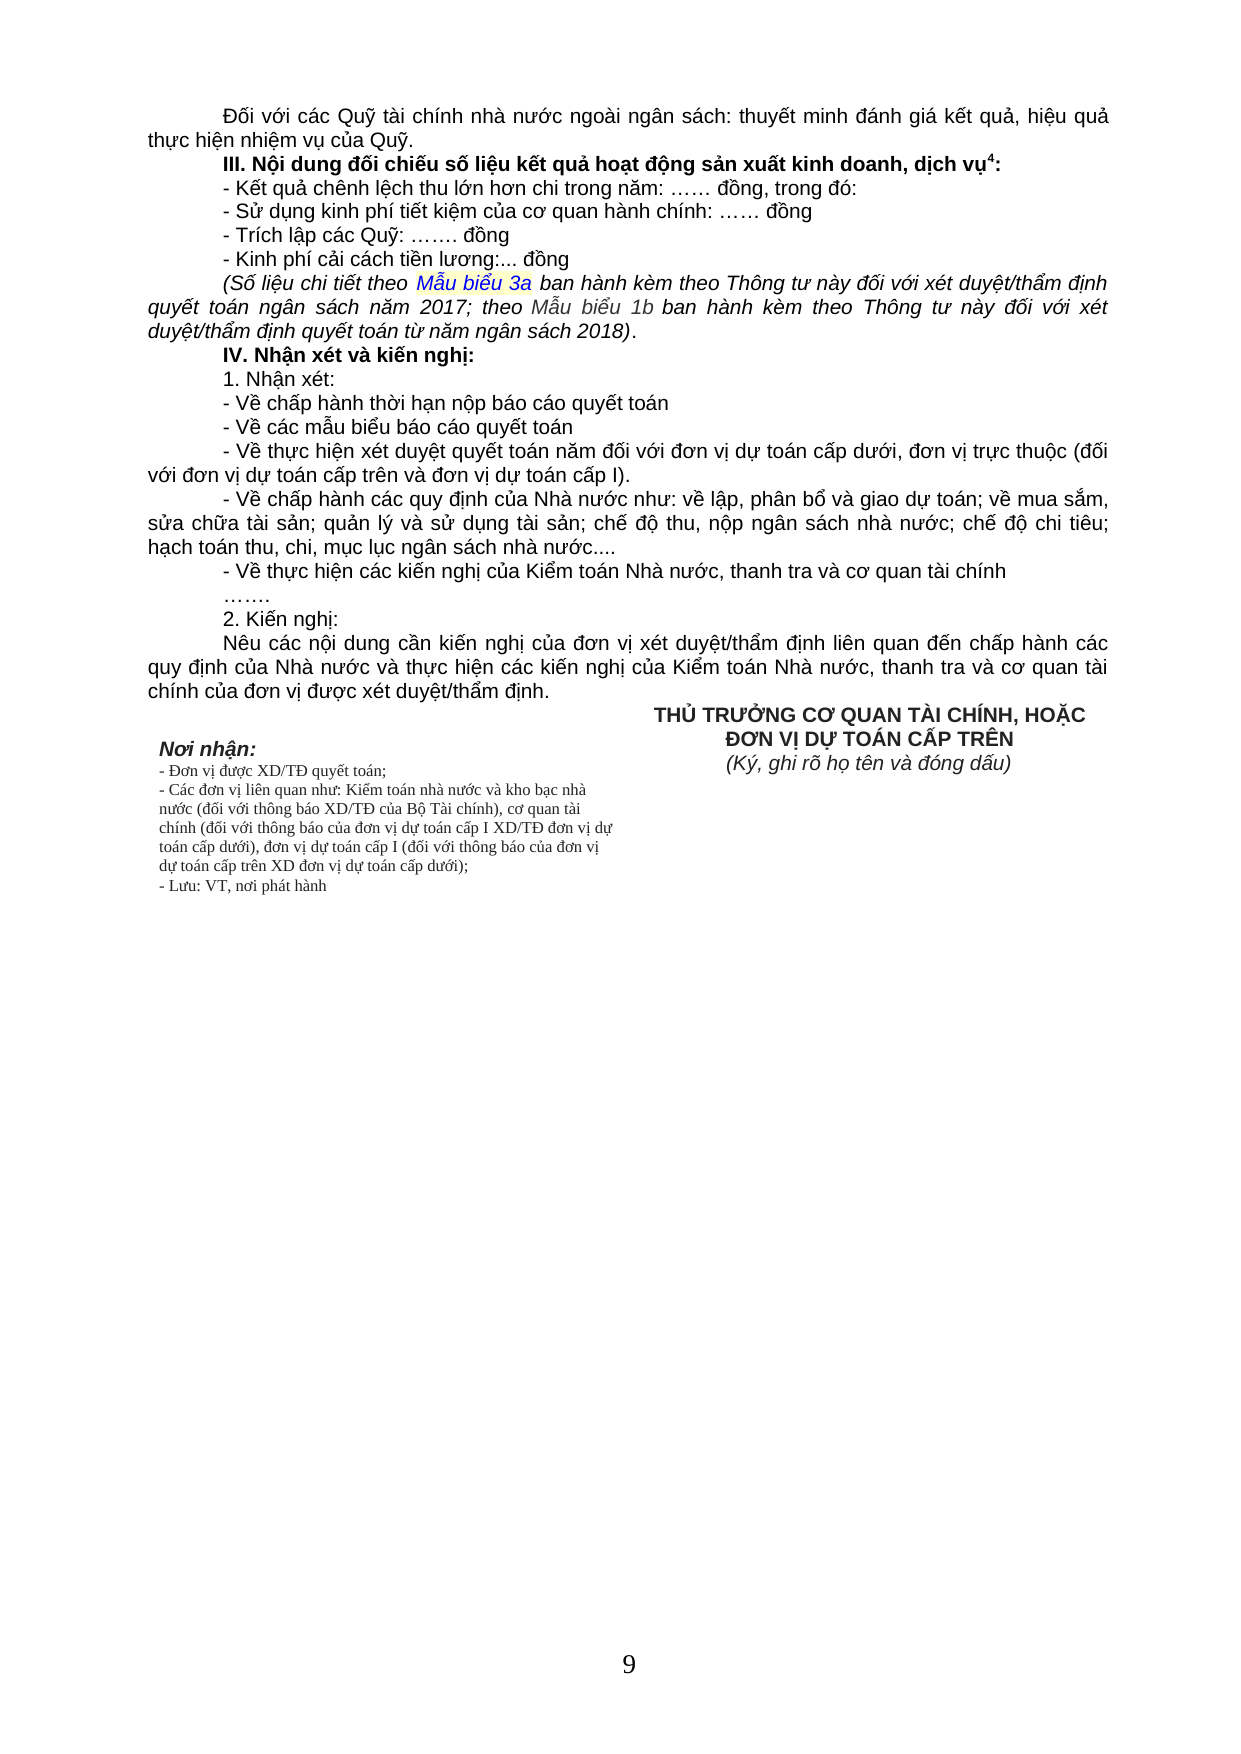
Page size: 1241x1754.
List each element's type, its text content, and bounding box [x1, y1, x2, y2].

text IV. Nhận xét và kiến nghị: [148, 343, 1110, 367]
text - Kết quả chênh lệch thu lớn hơn chi trong năm: …… đồng, trong đó: [148, 175, 1110, 199]
text - Về chấp hành thời hạn nộp báo cáo quyết toán [148, 391, 1110, 415]
text - Sử dụng kinh phí tiết kiệm của cơ quan hành chính: …… đồng [148, 199, 1110, 223]
text - Về thực hiện các kiến nghị của Kiểm toán Nhà nước, thanh tra và cơ quan tài chính [148, 559, 1110, 583]
text - Về chấp hành các quy định của Nhà nước như: về lập, phân bổ và giao dự toán; về mua sắm, sửa chữa tài sản; quản lý và sử dụng tài sản; chế độ thu, nộp ngân sách nhà nước; chế độ chi tiêu; hạch toán thu, chi, mục lục ngân sách nhà nước.... [148, 487, 1110, 559]
text - Kinh phí cải cách tiền lương:... đồng [148, 247, 1110, 271]
text 2. Kiến nghị: [148, 607, 1110, 631]
table_header THỦ TRƯỞNG CƠ QUAN TÀI CHÍNH, HOẶC ĐƠN VỊ DỰ TOÁN CẤP TRÊN (Ký, ghi rõ họ tên và đóng dấu) [629, 703, 1110, 907]
text Đối với các Quỹ tài chính nhà nước ngoài ngân sách: thuyết minh đánh giá kết quả, hiệu quả thực hiện nhiệm vụ của Quỹ. [148, 103, 1110, 151]
table_header Nơi nhận: - Đơn vị được XD/TĐ quyết toán; - Các đơn vị liên quan như: Kiểm toán nhà nước và kho bạc nhà nước (đối với thông báo XD/TĐ của Bộ Tài chính), cơ quan tài chính (đối với thông báo của đơn vị dự toán cấp I XD/TĐ đơn vị dự toán cấp dưới), đơn vị dự toán cấp I (đối với thông báo của đơn vị dự toán cấp trên XD đơn vị dự toán cấp dưới); - Lưu: VT, nơi phát hành [148, 703, 629, 907]
text ……. [148, 583, 1110, 607]
text (Số liệu chi tiết theo Mẫu biểu 3a ban hành kèm theo Thông tư này đối với xét duyệt/thẩm định quyết toán ngân sách năm 2017; theo Mẫu biểu 1b ban hành kèm theo Thông tư này đối với xét duyệt/thẩm định quyết toán từ năm ngân sách 2018). [148, 271, 1110, 343]
text - Về thực hiện xét duyệt quyết toán năm đối với đơn vị dự toán cấp dưới, đơn vị trực thuộc (đối với đơn vị dự toán cấp trên và đơn vị dự toán cấp I). [148, 439, 1110, 487]
text Nêu các nội dung cần kiến nghị của đơn vị xét duyệt/thẩm định liên quan đến chấp hành các quy định của Nhà nước và thực hiện các kiến nghị của Kiểm toán Nhà nước, thanh tra và cơ quan tài chính của đơn vị được xét duyệt/thẩm định. [148, 631, 1110, 702]
text III. Nội dung đối chiếu số liệu kết quả hoạt động sản xuất kinh doanh, dịch vụ4: [148, 151, 1110, 175]
text - Trích lập các Quỹ: ……. đồng [148, 223, 1110, 247]
text - Về các mẫu biểu báo cáo quyết toán [148, 415, 1110, 439]
text 1. Nhận xét: [148, 367, 1110, 391]
